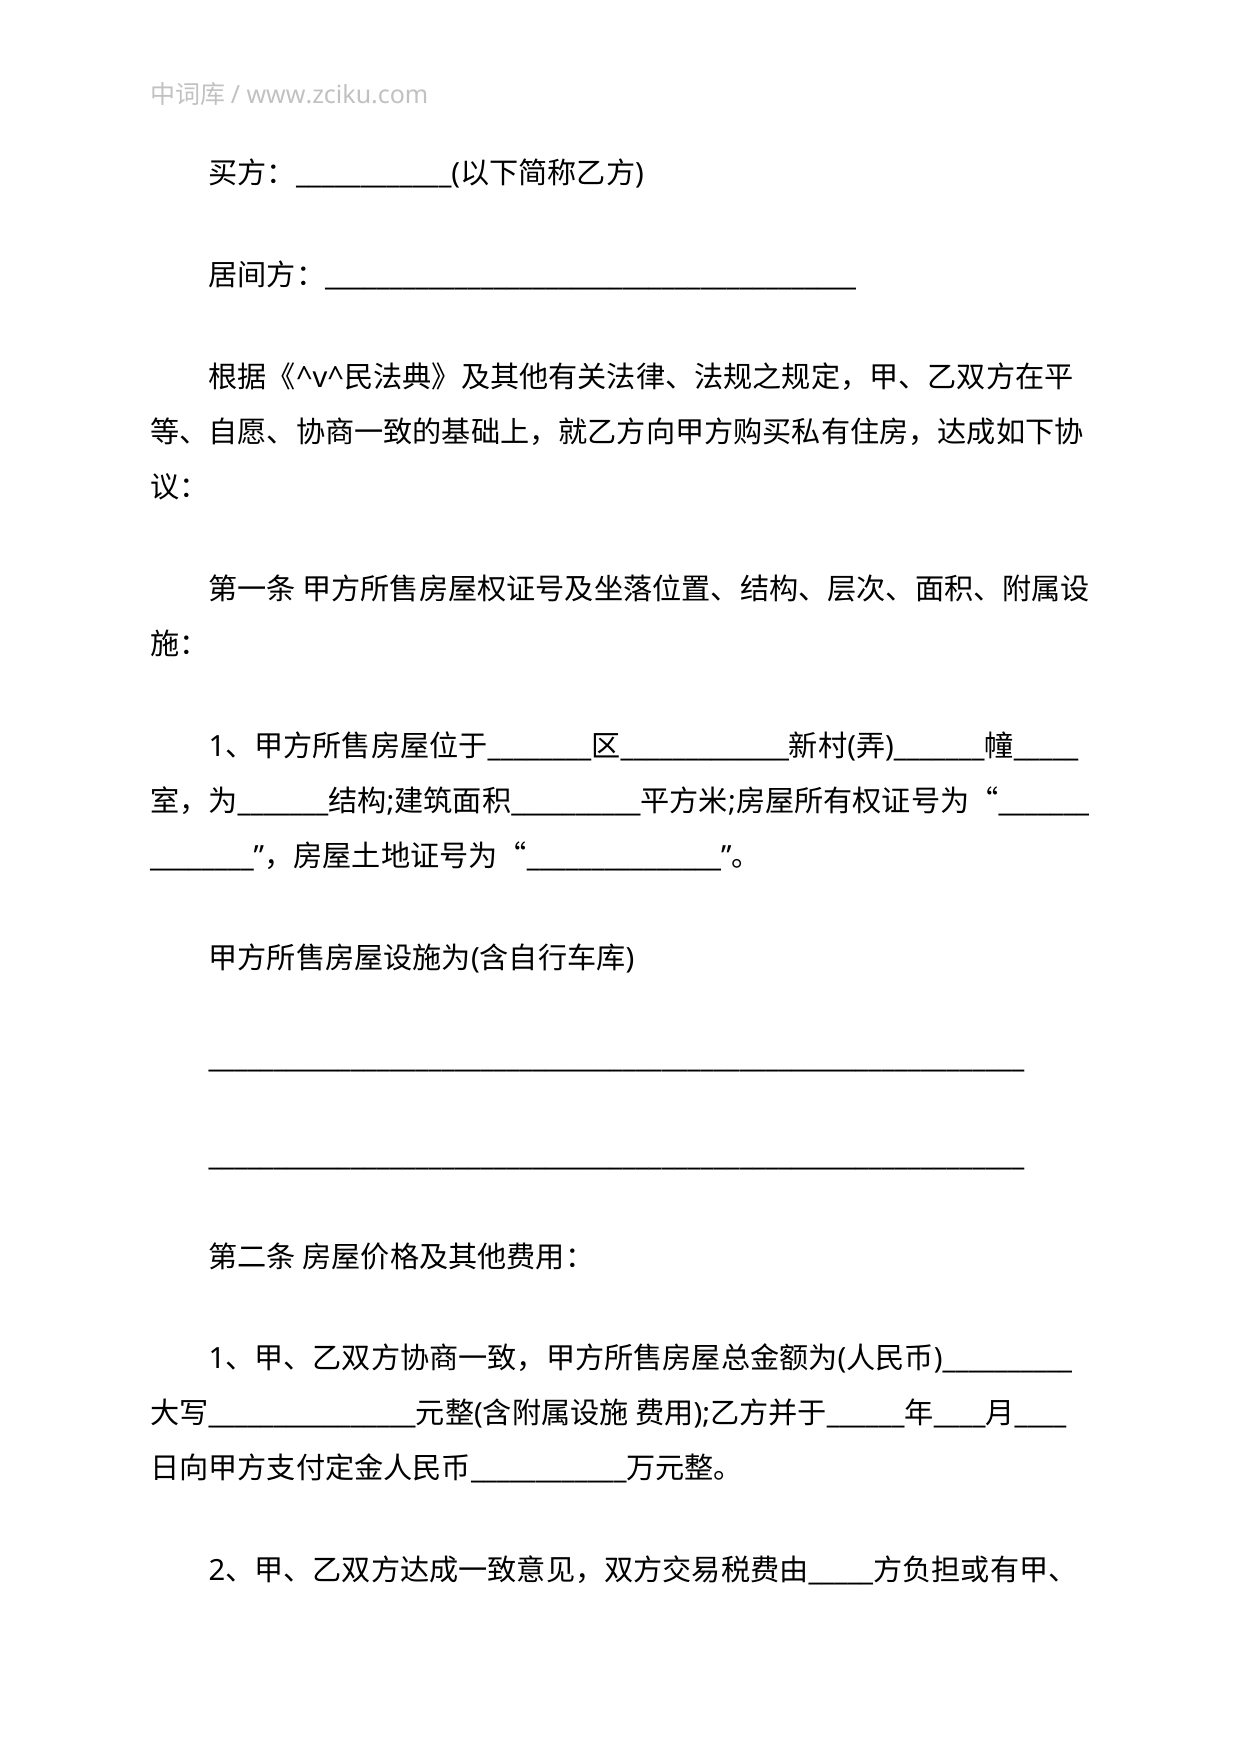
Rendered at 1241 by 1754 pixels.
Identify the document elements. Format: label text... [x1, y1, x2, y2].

text 居间方：_________________________________________ [150, 252, 1090, 294]
text 1、甲、乙双方协商一致，甲方所售房屋总金额为(人民币)__________大写________________元整(含附属设施 费用);乙方并于______年____月____日向甲方支付定金人民币____________万元整。 [150, 1335, 1090, 1487]
text 买方：____________(以下简称乙方) [150, 150, 1090, 192]
text 第二条 房屋价格及其他费用： [150, 1233, 1090, 1275]
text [150, 1547, 1090, 1589]
text 根据《^v^民法典》及其他有关法律、法规之规定，甲、乙双方在平等、自愿、协商一致的基础上，就乙方向甲方购买私有住房，达成如下协议： [150, 354, 1090, 506]
text 1、甲方所售房屋位于________区_____________新村(弄)_______幢_____室，为_______结构;建筑面积__________平方米;房屋所有权证号为“_______________”，房屋土地证号为“_______________”。 [150, 722, 1090, 875]
text 甲方所售房屋设施为(含自行车库) [150, 934, 1090, 977]
text _______________________________________________________________ [150, 1036, 1090, 1076]
text _______________________________________________________________ [150, 1135, 1090, 1174]
text 第一条 甲方所售房屋权证号及坐落位置、结构、层次、面积、附属设施： [150, 566, 1090, 663]
